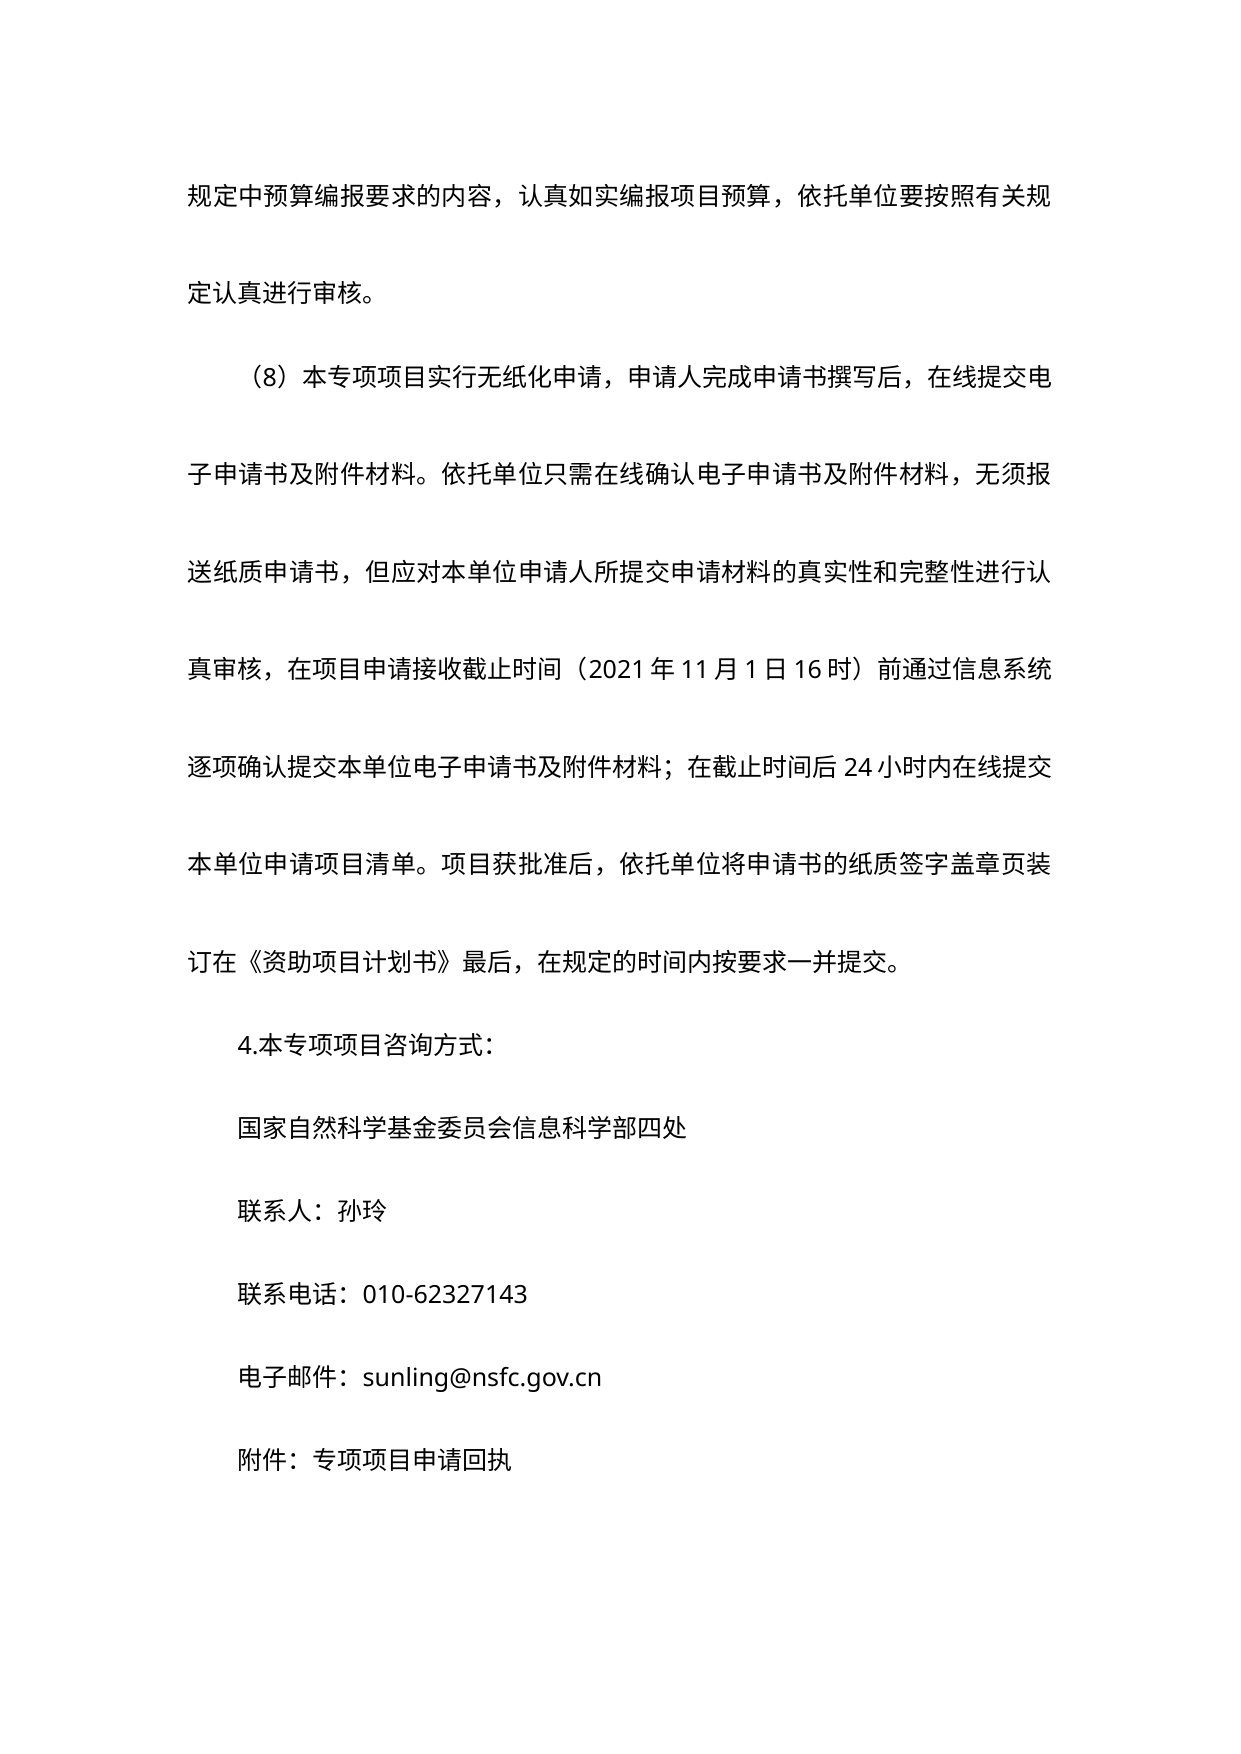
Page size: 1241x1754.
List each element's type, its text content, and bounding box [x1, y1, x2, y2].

text 国家自然科学基金委员会信息科学部四处 [187, 1094, 1053, 1159]
text 联系电话：010-62327143 [187, 1260, 1053, 1325]
text 电子邮件：sunling@nsfc.gov.cn [187, 1343, 1053, 1408]
text 附件：专项项目申请回执 [187, 1426, 1053, 1491]
text 4.本专项项目咨询方式： [187, 1011, 1053, 1076]
text 联系人：孙玲 [187, 1177, 1053, 1242]
text （8）本专项项目实行无纸化申请，申请人完成申请书撰写后，在线提交电子申请书及附件材料。依托单位只需在线确认电子申请书及附件材料，无须报送纸质申请书，但应对本单位申请人所提交申请材料的真实性和完整性进行认真审核，在项目申请接收截止时间（2021年11月1日16时）前通过信息系统逐项确认提交本单位电子申请书及附件材料；在截止时间后24小时内在线提交本单位申请项目清单。项目获批准后，依托单位将申请书的纸质签字盖章页装订在《资助项目计划书》最后，在规定的时间内按要求一并提交。 [187, 343, 1053, 993]
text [187, 162, 1053, 324]
